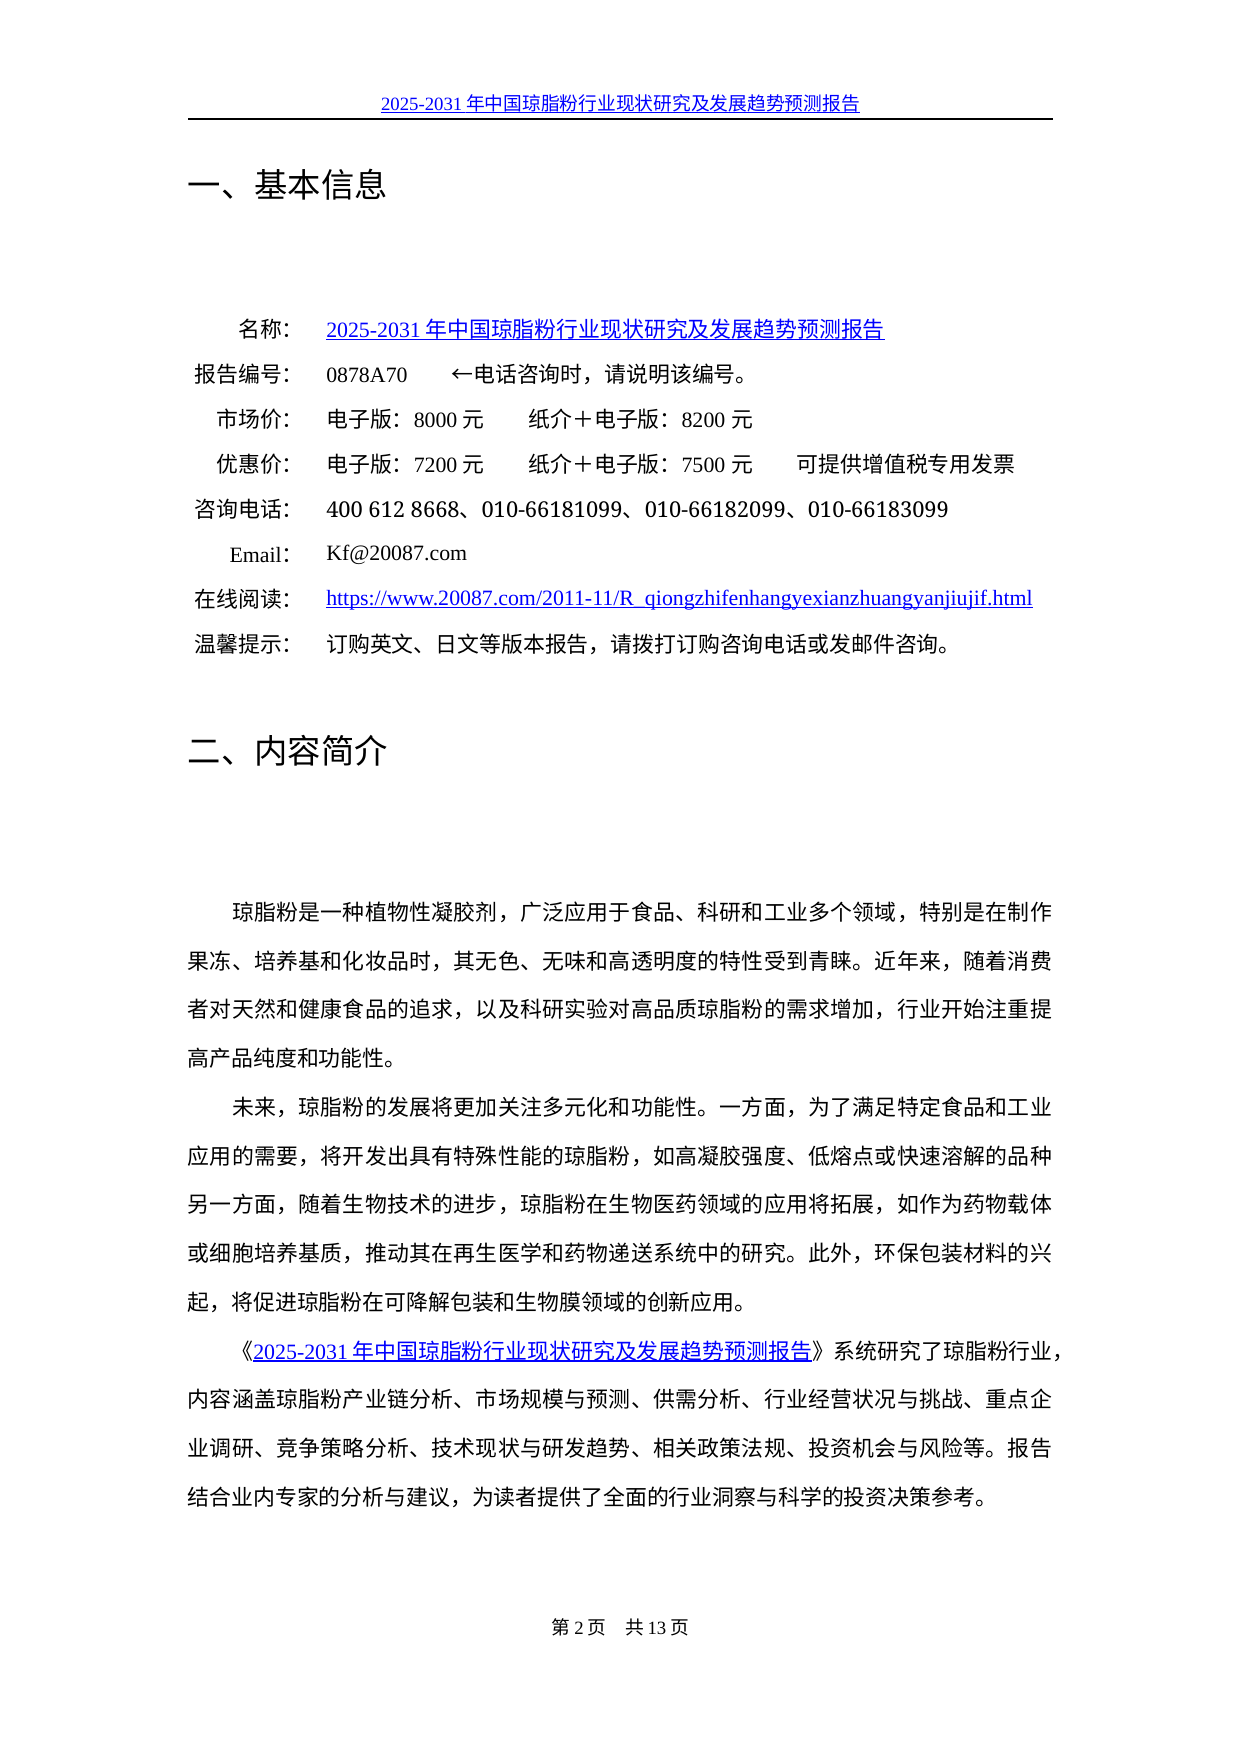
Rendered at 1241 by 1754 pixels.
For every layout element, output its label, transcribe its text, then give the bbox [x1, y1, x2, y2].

table_cell 温馨提示： [167, 627, 315, 672]
table_cell Kf@20087.com [315, 537, 1073, 582]
title 二、内容简介 [187, 717, 1053, 782]
table_header 名称： [167, 312, 315, 357]
table_cell 0878A70 ←电话咨询时，请说明该编号。 [315, 357, 1073, 402]
table_cell 咨询电话： [167, 492, 315, 537]
table_cell 400 612 8668、010-66181099、010-66182099、010-66183099 [315, 492, 1073, 537]
table_cell Email： [167, 537, 315, 582]
table_cell 市场价： [167, 402, 315, 447]
table_cell 报告编号： [167, 357, 315, 402]
title 一、基本信息 [187, 150, 1053, 215]
table_header 2025-2031年中国琼脂粉行业现状研究及发展趋势预测报告 [315, 312, 1073, 357]
table_cell 电子版：7200 元 纸介＋电子版：7500 元 可提供增值税专用发票 [315, 447, 1073, 492]
table_cell 订购英文、日文等版本报告，请拨打订购咨询电话或发邮件咨询。 [315, 627, 1073, 672]
table_cell 在线阅读： [167, 582, 315, 627]
table_cell [315, 582, 1073, 627]
table_cell 电子版：8000 元 纸介＋电子版：8200 元 [315, 402, 1073, 447]
table_cell 优惠价： [167, 447, 315, 492]
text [187, 894, 1053, 1512]
